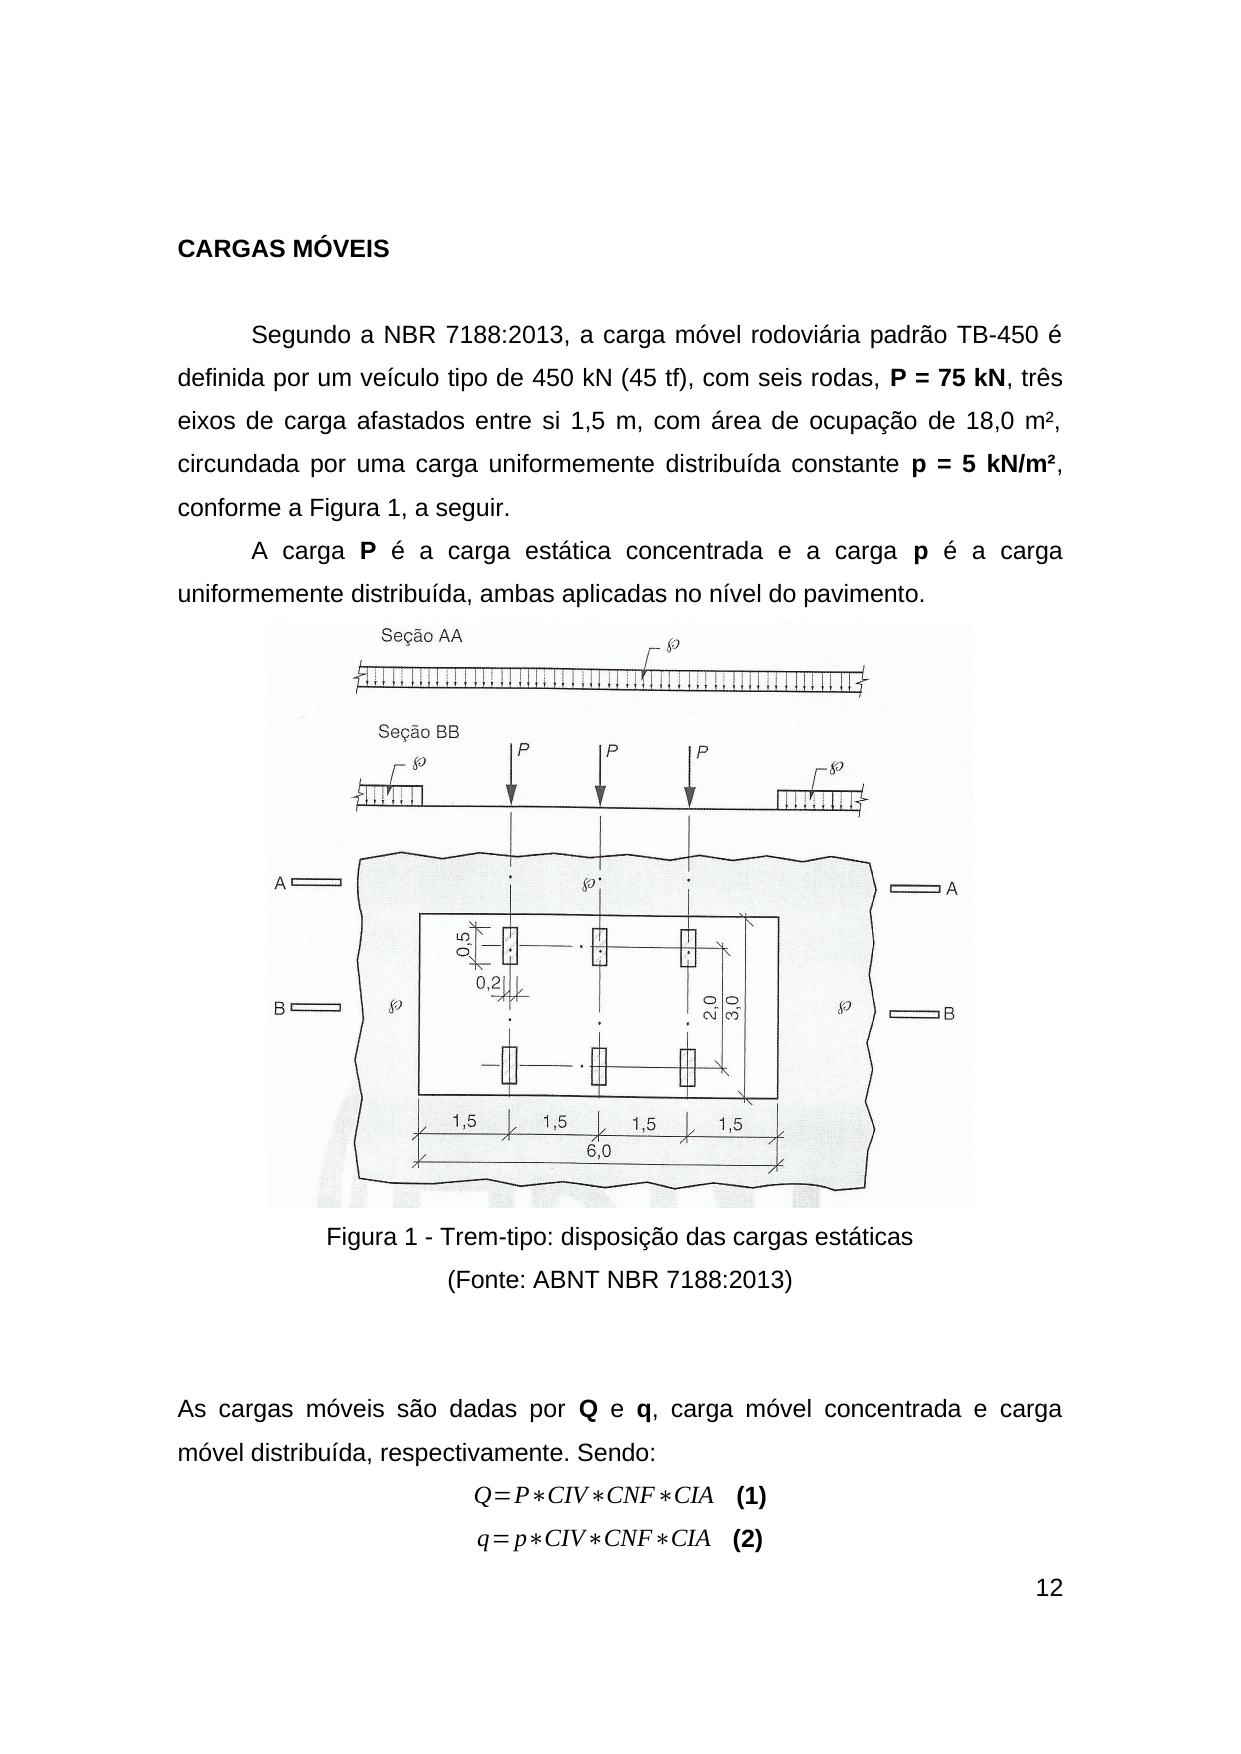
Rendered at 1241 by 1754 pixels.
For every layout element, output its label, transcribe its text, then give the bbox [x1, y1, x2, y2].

text (2) [177, 1524, 1063, 1553]
text As cargas móveis são dadas por Q e q, carga móvel concentrada e carga móvel distribuída, respectivamente. Sendo: [177, 1394, 1063, 1466]
text (1) [177, 1481, 1063, 1509]
text Figura 1 - Trem-tipo: disposição das cargas estáticas [177, 1222, 1063, 1251]
text Segundo a NBR 7188:2013, a carga móvel rodoviária padrão TB-450 é definida por um veículo tipo de 450 kN (45 tf), com seis rodas, P = 75 kN, três eixos de carga afastados entre si 1,5 m, com área de ocupação de 18,0 m², circundada por uma carga uniformemente distribuída constante p = 5 kN/m², conforme a Figura 1, a seguir. [177, 320, 1063, 521]
text (Fonte: ABNT NBR 7188:2013) [177, 1265, 1063, 1294]
text CARGAS MÓVEIS [177, 234, 1063, 263]
picture [267, 622, 974, 1208]
text A carga P é a carga estática concentrada e a carga p é a carga uniformemente distribuída, ambas aplicadas no nível do pavimento. [177, 536, 1063, 608]
